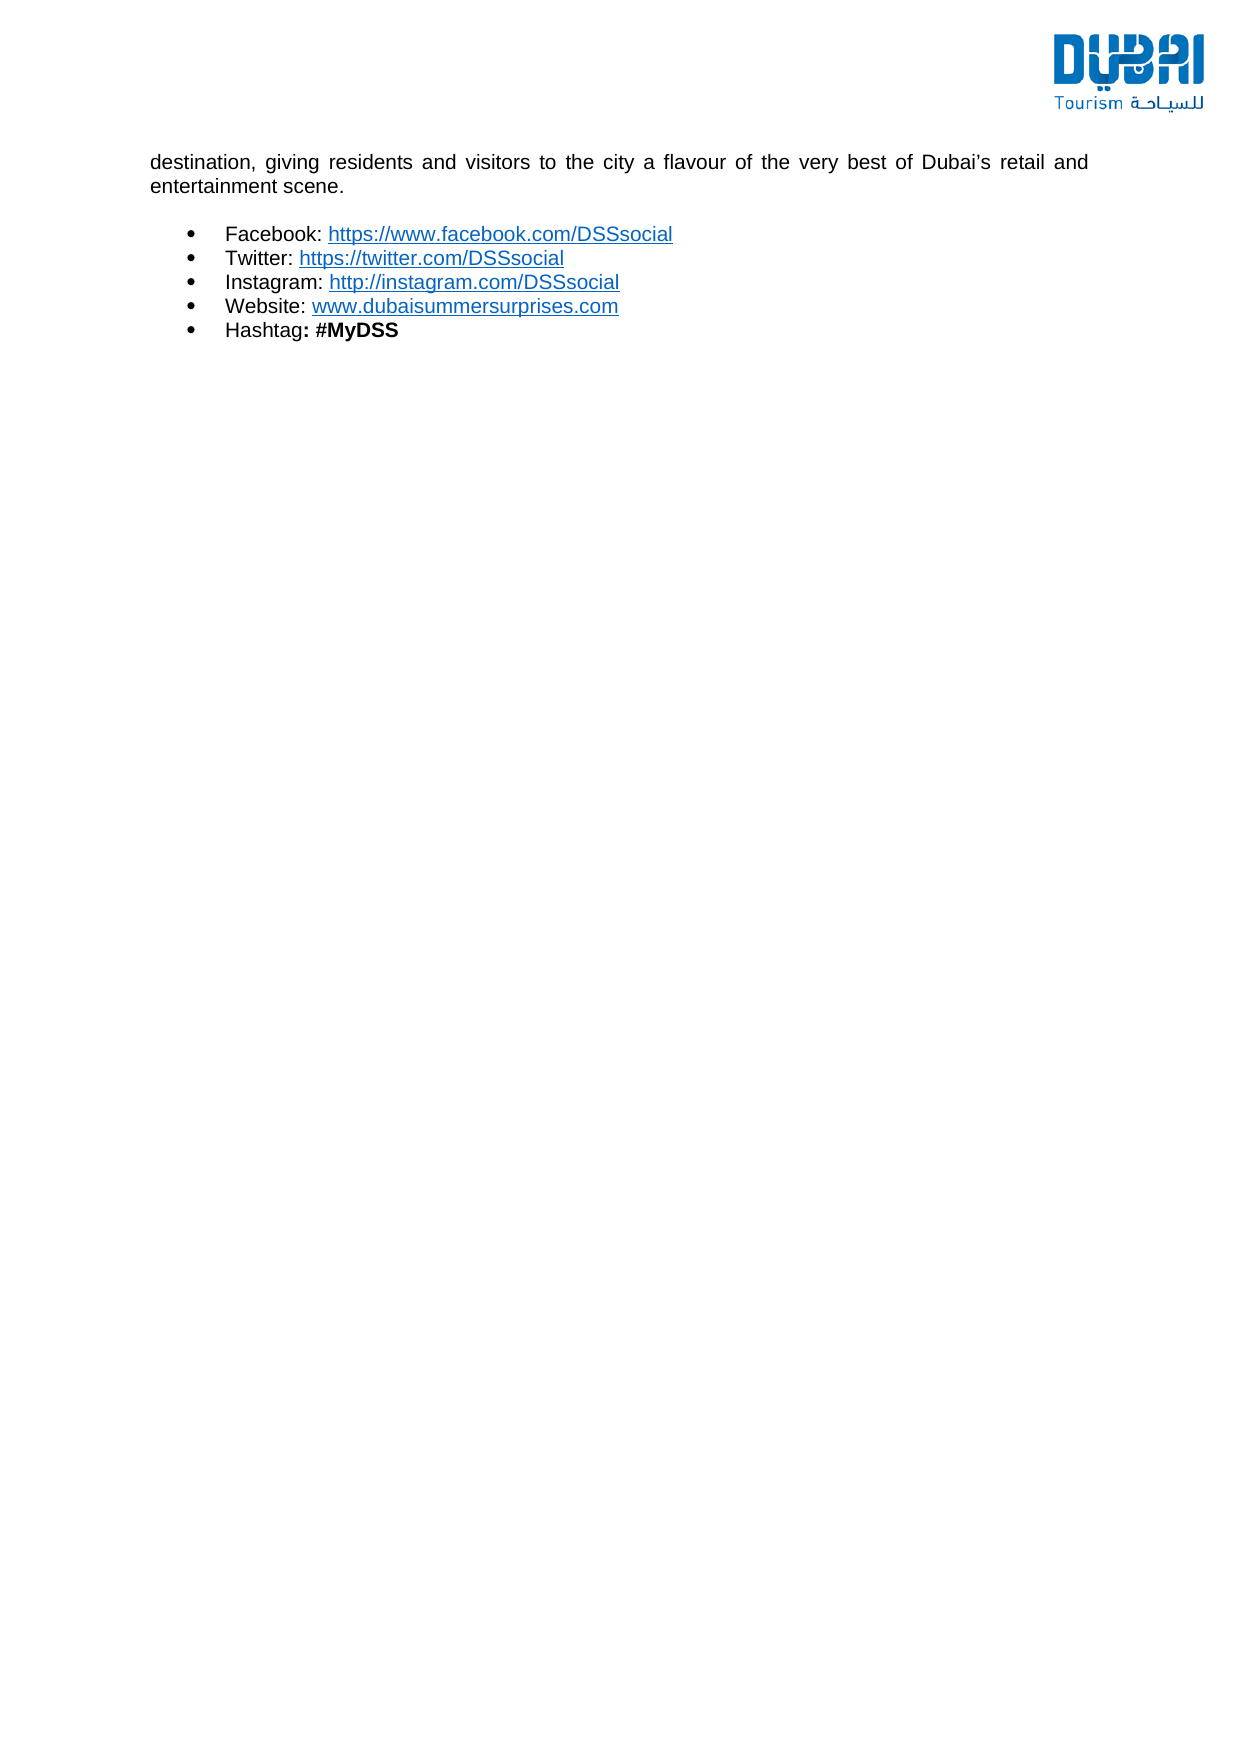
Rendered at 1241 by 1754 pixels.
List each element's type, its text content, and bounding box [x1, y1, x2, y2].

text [150, 150, 1090, 198]
list Facebook: https://www.facebook.com/DSSsocial [187, 222, 1090, 246]
list Twitter: https://twitter.com/DSSsocial [187, 246, 1090, 270]
picture [1039, 19, 1215, 120]
list Website: www.dubaisummersurprises.com [187, 294, 1090, 318]
list Instagram: http://instagram.com/DSSsocial [187, 270, 1090, 294]
list Hashtag: #MyDSS [187, 318, 1090, 342]
